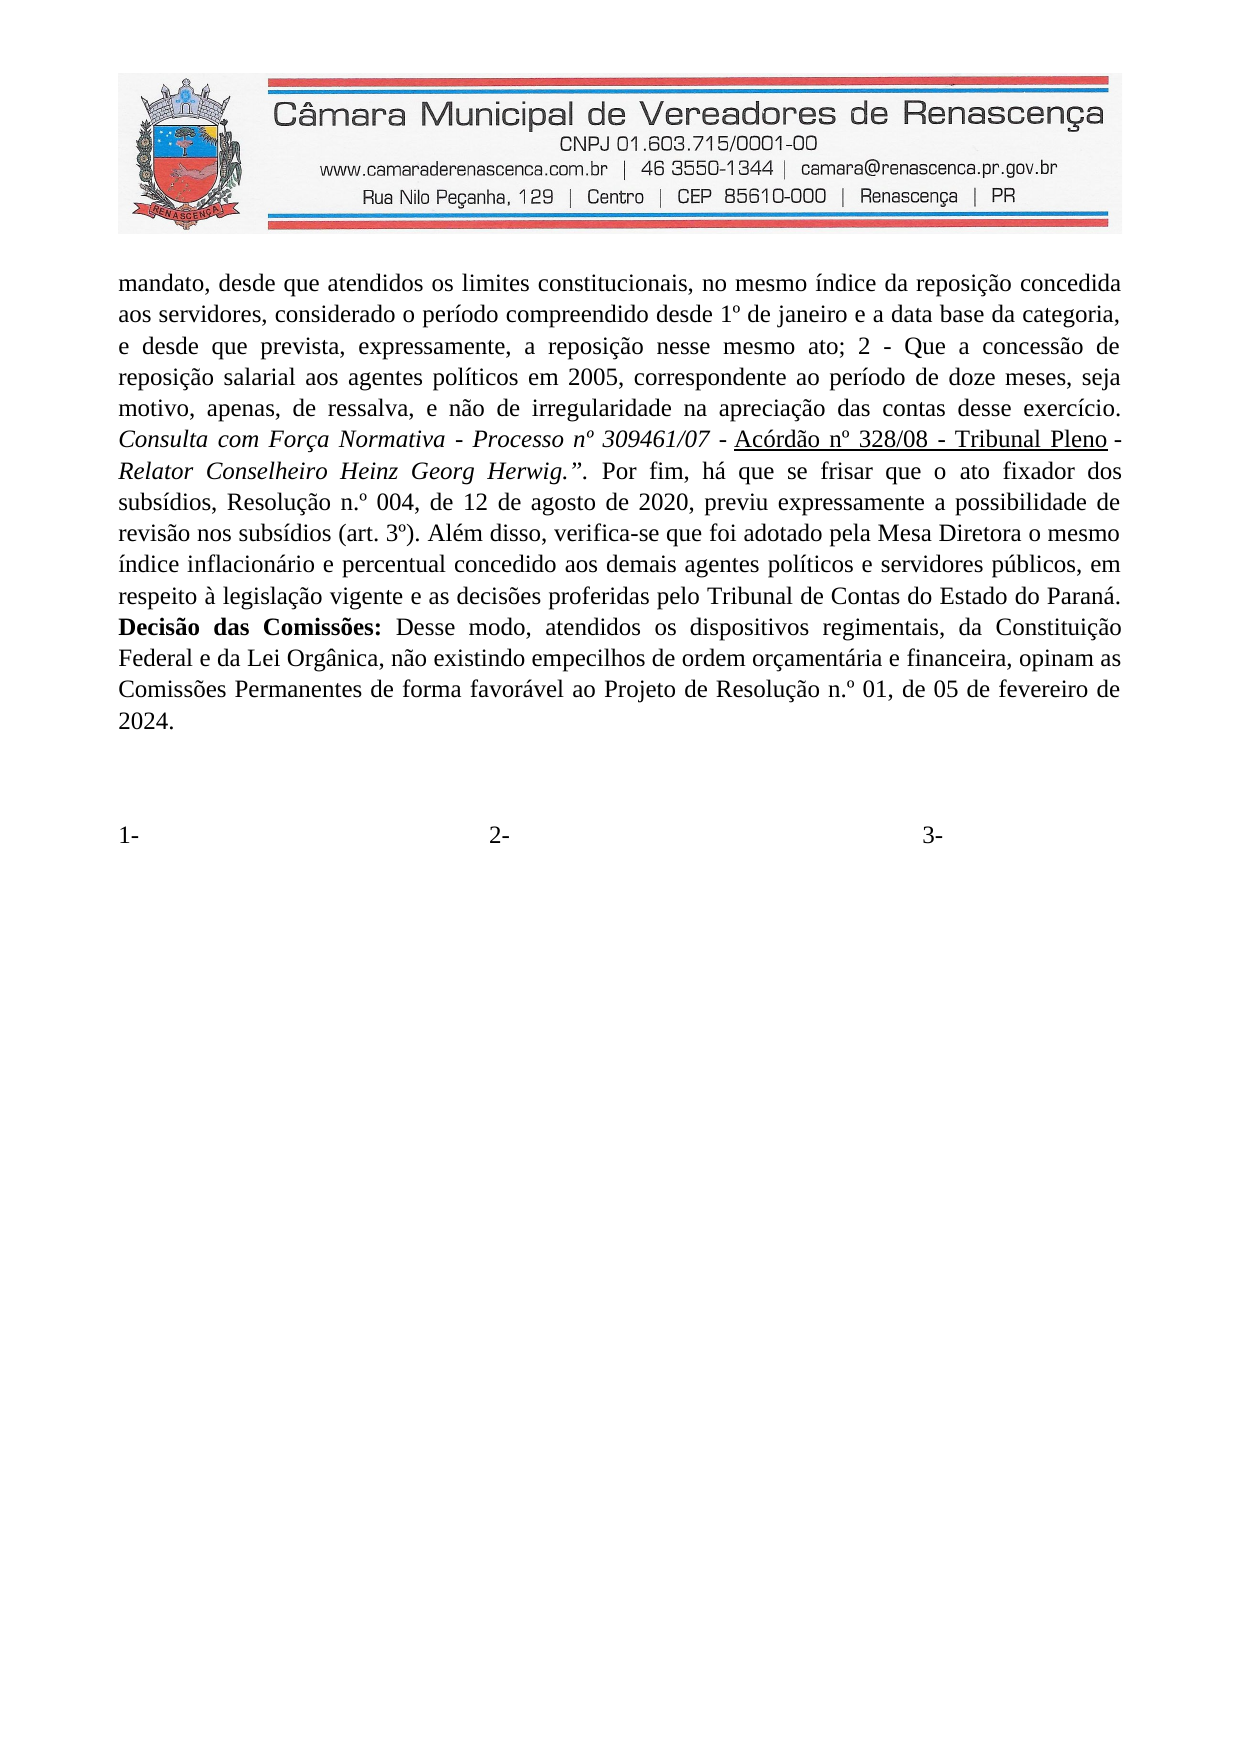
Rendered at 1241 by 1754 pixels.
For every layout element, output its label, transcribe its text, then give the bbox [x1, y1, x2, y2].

text 1- 2- 3- [118, 820, 1122, 848]
picture [118, 73, 1123, 234]
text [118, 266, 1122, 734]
